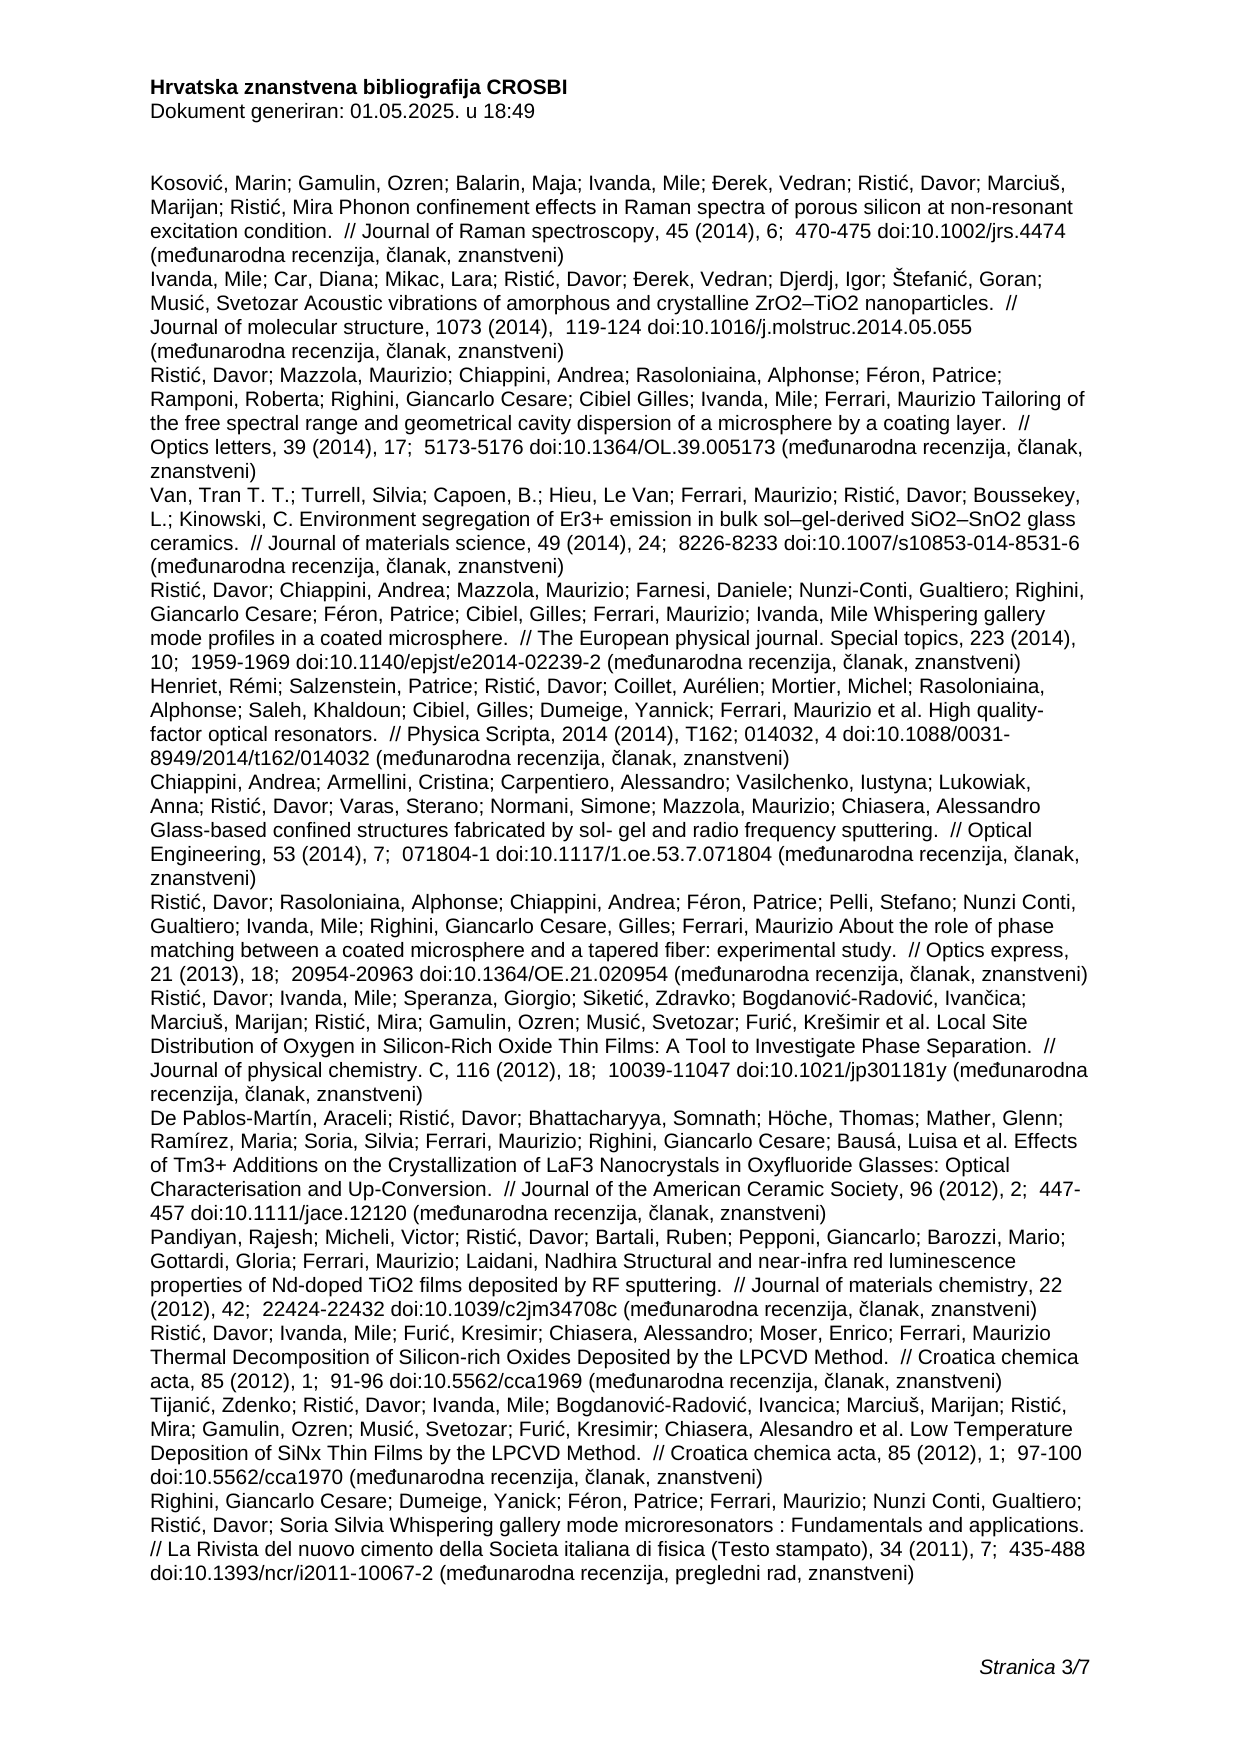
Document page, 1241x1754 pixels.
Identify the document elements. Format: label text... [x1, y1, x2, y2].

text Tijanić, Zdenko; Ristić, Davor; Ivanda, Mile; Bogdanović-Radović, Ivancica; Marciuš, Marijan; Ristić, Mira; Gamulin, Ozren; Musić, Svetozar; Furić, Kresimir; Chiasera, Alesandro et al. [150, 1393, 1090, 1489]
text Kosović, Marin; Gamulin, Ozren; Balarin, Maja; Ivanda, Mile; Đerek, Vedran; Ristić, Davor; Marciuš, Marijan; Ristić, Mira [150, 171, 1090, 267]
text Chiappini, Andrea; Armellini, Cristina; Carpentiero, Alessandro; Vasilchenko, Iustyna; Lukowiak, Anna; Ristić, Davor; Varas, Sterano; Normani, Simone; Mazzola, Maurizio; Chiasera, Alessandro [150, 770, 1090, 890]
text Ivanda, Mile; Car, Diana; Mikac, Lara; Ristić, Davor; Ðerek, Vedran; Djerdj, Igor; Štefanić, Goran; Musić, Svetozar [150, 267, 1090, 363]
text Van, Tran T. T.; Turrell, Silvia; Capoen, B.; Hieu, Le Van; Ferrari, Maurizio; Ristić, Davor; Boussekey, L.; Kinowski, C. [150, 482, 1090, 578]
text Ristić, Davor; Chiappini, Andrea; Mazzola, Maurizio; Farnesi, Daniele; Nunzi-Conti, Gualtiero; Righini, Giancarlo Cesare; Féron, Patrice; Cibiel, Gilles; Ferrari, Maurizio; Ivanda, Mile [150, 578, 1090, 674]
text Henriet, Rémi; Salzenstein, Patrice; Ristić, Davor; Coillet, Aurélien; Mortier, Michel; Rasoloniaina, Alphonse; Saleh, Khaldoun; Cibiel, Gilles; Dumeige, Yannick; Ferrari, Maurizio et al. [150, 674, 1090, 770]
text Ristić, Davor; Rasoloniaina, Alphonse; Chiappini, Andrea; Féron, Patrice; Pelli, Stefano; Nunzi Conti, Gualtiero; Ivanda, Mile; Righini, Giancarlo Cesare, Gilles; Ferrari, Maurizio [150, 890, 1090, 986]
text De Pablos-Martín, Araceli; Ristić, Davor; Bhattacharyya, Somnath; Höche, Thomas; Mather, Glenn; Ramírez, Maria; Soria, Silvia; Ferrari, Maurizio; Righini, Giancarlo Cesare; Bausá, Luisa et al. [150, 1105, 1090, 1225]
text Ristić, Davor; Ivanda, Mile; Furić, Kresimir; Chiasera, Alessandro; Moser, Enrico; Ferrari, Maurizio [150, 1321, 1090, 1393]
text Ristić, Davor; Ivanda, Mile; Speranza, Giorgio; Siketić, Zdravko; Bogdanović-Radović, Ivančica; Marciuš, Marijan; Ristić, Mira; Gamulin, Ozren; Musić, Svetozar; Furić, Krešimir et al. [150, 986, 1090, 1105]
text Pandiyan, Rajesh; Micheli, Victor; Ristić, Davor; Bartali, Ruben; Pepponi, Giancarlo; Barozzi, Mario; Gottardi, Gloria; Ferrari, Maurizio; Laidani, Nadhira [150, 1225, 1090, 1321]
text Ristić, Davor; Mazzola, Maurizio; Chiappini, Andrea; Rasoloniaina, Alphonse; Féron, Patrice; Ramponi, Roberta; Righini, Giancarlo Cesare; Cibiel Gilles; Ivanda, Mile; Ferrari, Maurizio [150, 363, 1090, 482]
text Righini, Giancarlo Cesare; Dumeige, Yanick; Féron, Patrice; Ferrari, Maurizio; Nunzi Conti, Gualtiero; Ristić, Davor; Soria Silvia [150, 1489, 1090, 1584]
